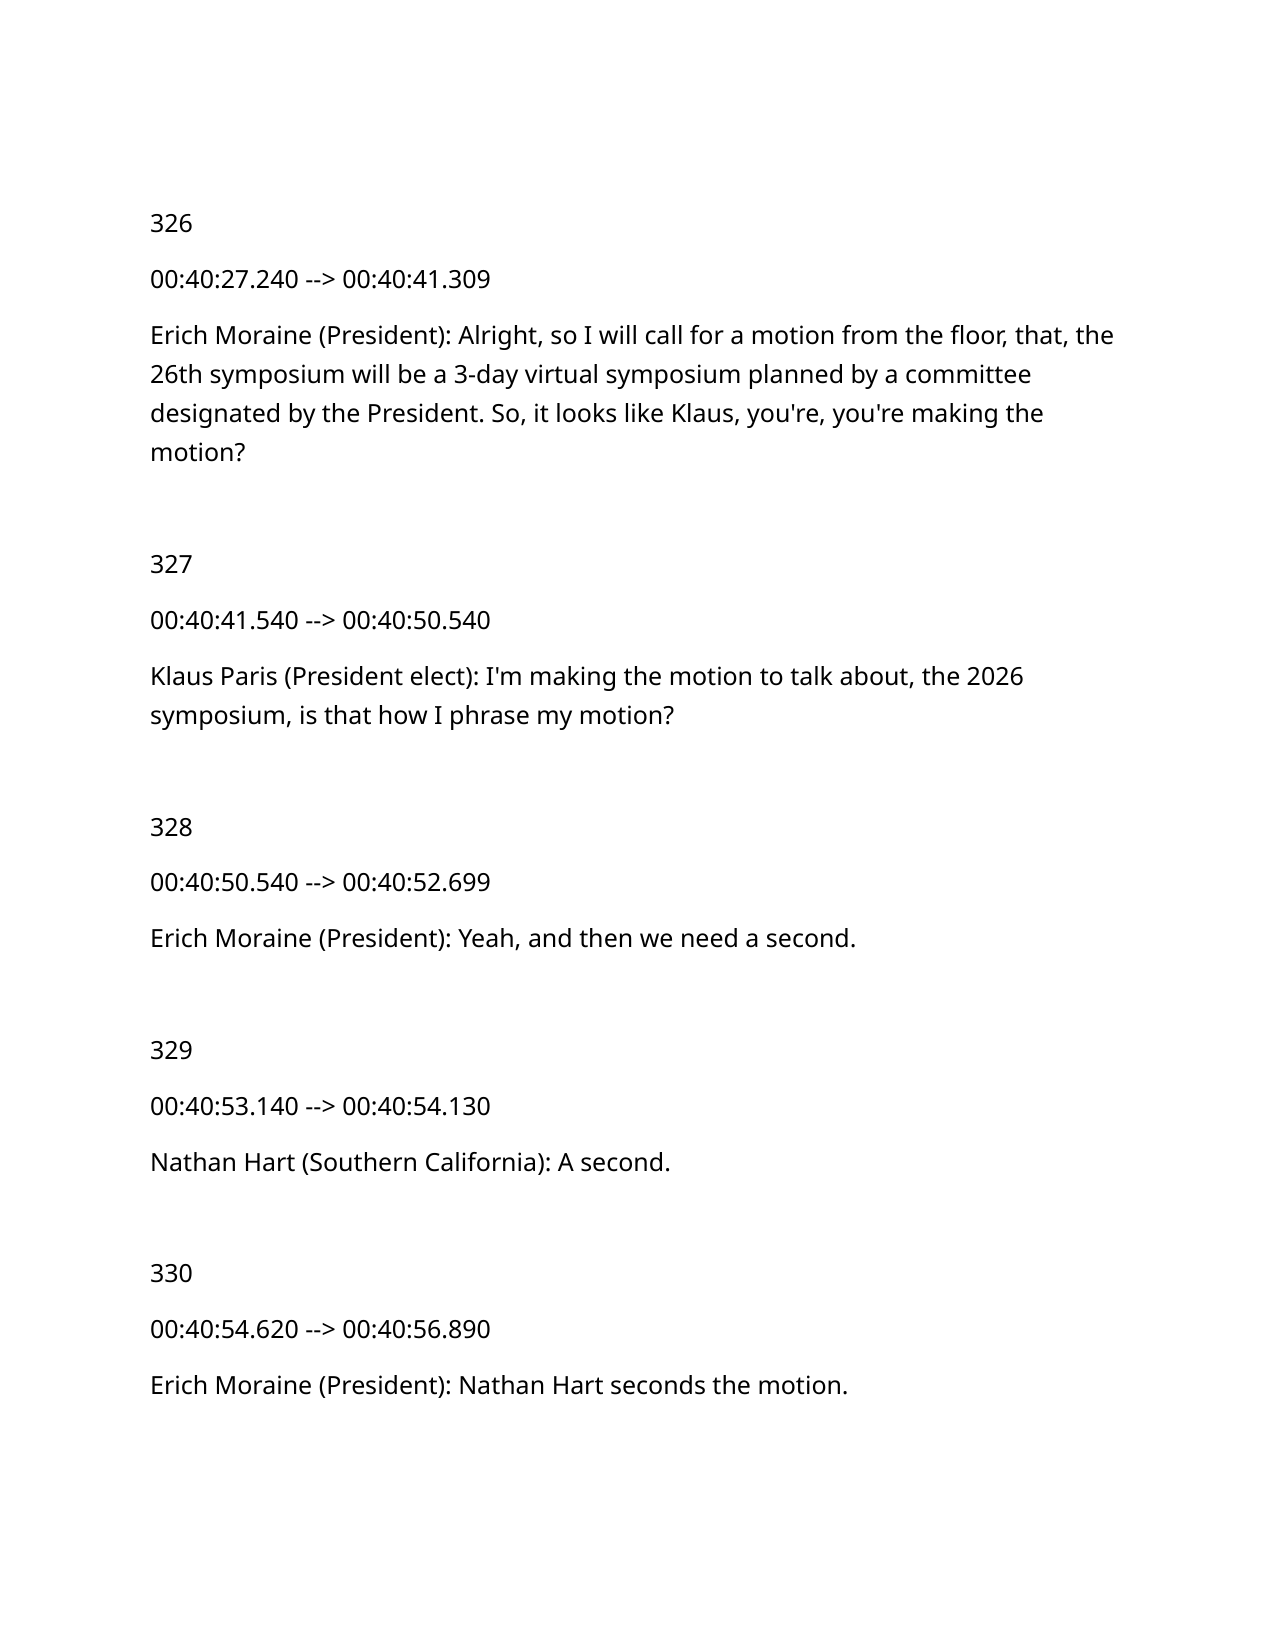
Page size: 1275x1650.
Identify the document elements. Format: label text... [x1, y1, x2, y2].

text 328 [150, 809, 1125, 843]
text Nathan Hart (Southern California): A second. [150, 1144, 1125, 1178]
text Erich Moraine (President): Yeah, and then we need a second. [150, 921, 1125, 955]
text 00:40:54.620 --> 00:40:56.890 [150, 1312, 1125, 1346]
text 329 [150, 1032, 1125, 1067]
text 00:40:50.540 --> 00:40:52.699 [150, 865, 1125, 899]
text 00:40:27.240 --> 00:40:41.309 [150, 262, 1125, 296]
text 327 [150, 547, 1125, 581]
text Erich Moraine (President): Nathan Hart seconds the motion. [150, 1367, 1125, 1402]
text 00:40:41.540 --> 00:40:50.540 [150, 602, 1125, 637]
text 00:40:53.140 --> 00:40:54.130 [150, 1088, 1125, 1122]
text Klaus Paris (President elect): I'm making the motion to talk about, the 2026 symposium, is that how I phrase my motion? [150, 658, 1125, 732]
text 326 [150, 206, 1125, 240]
text Erich Moraine (President): Alright, so I will call for a motion from the floor, that, the 26th symposium will be a 3-day virtual symposium planned by a committee designated by the President. So, it looks like Klaus, you're, you're making the motion? [150, 317, 1125, 469]
text 330 [150, 1256, 1125, 1290]
